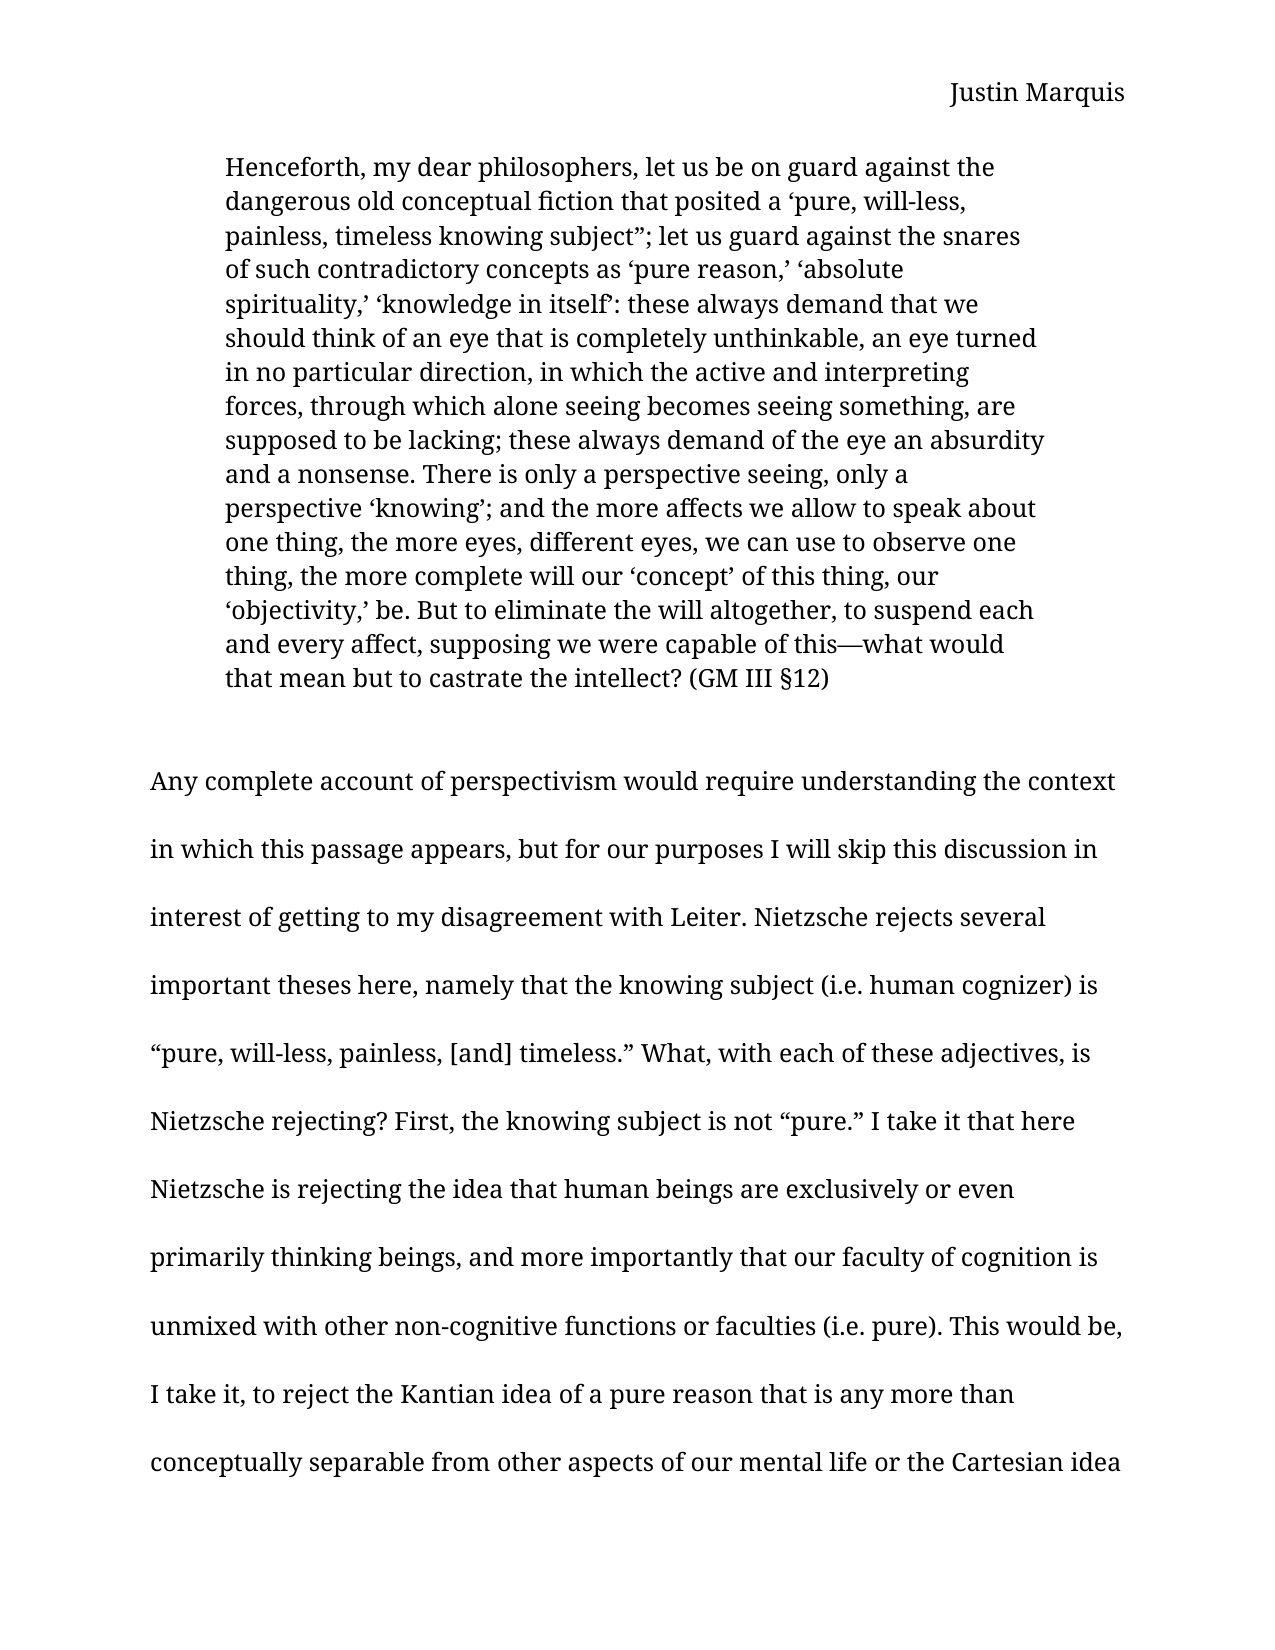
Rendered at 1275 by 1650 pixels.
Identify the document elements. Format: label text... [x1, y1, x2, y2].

text Henceforth, my dear philosophers, let us be on guard against the dangerous old conceptual fiction that posited a ‘pure, will-less, painless, timeless knowing subject”; let us guard against the snares of such contradictory concepts as ‘pure reason,’ ‘absolute spirituality,’ ‘knowledge in itself’: these always demand that we should think of an eye that is completely unthinkable, an eye turned in no particular direction, in which the active and interpreting forces, through which alone seeing becomes seeing something, are supposed to be lacking; these always demand of the eye an absurdity and a nonsense. There is only a perspective seeing, only a perspective ‘knowing’; and the more affects we allow to speak about one thing, the more eyes, different eyes, we can use to observe one thing, the more complete will our ‘concept’ of this thing, our ‘objectivity,’ be. But to eliminate the will altogether, to suspend each and every affect, supposing we were capable of this—what would that mean but to castrate the intellect? (GM III §12) [225, 150, 1050, 695]
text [150, 763, 1125, 1478]
